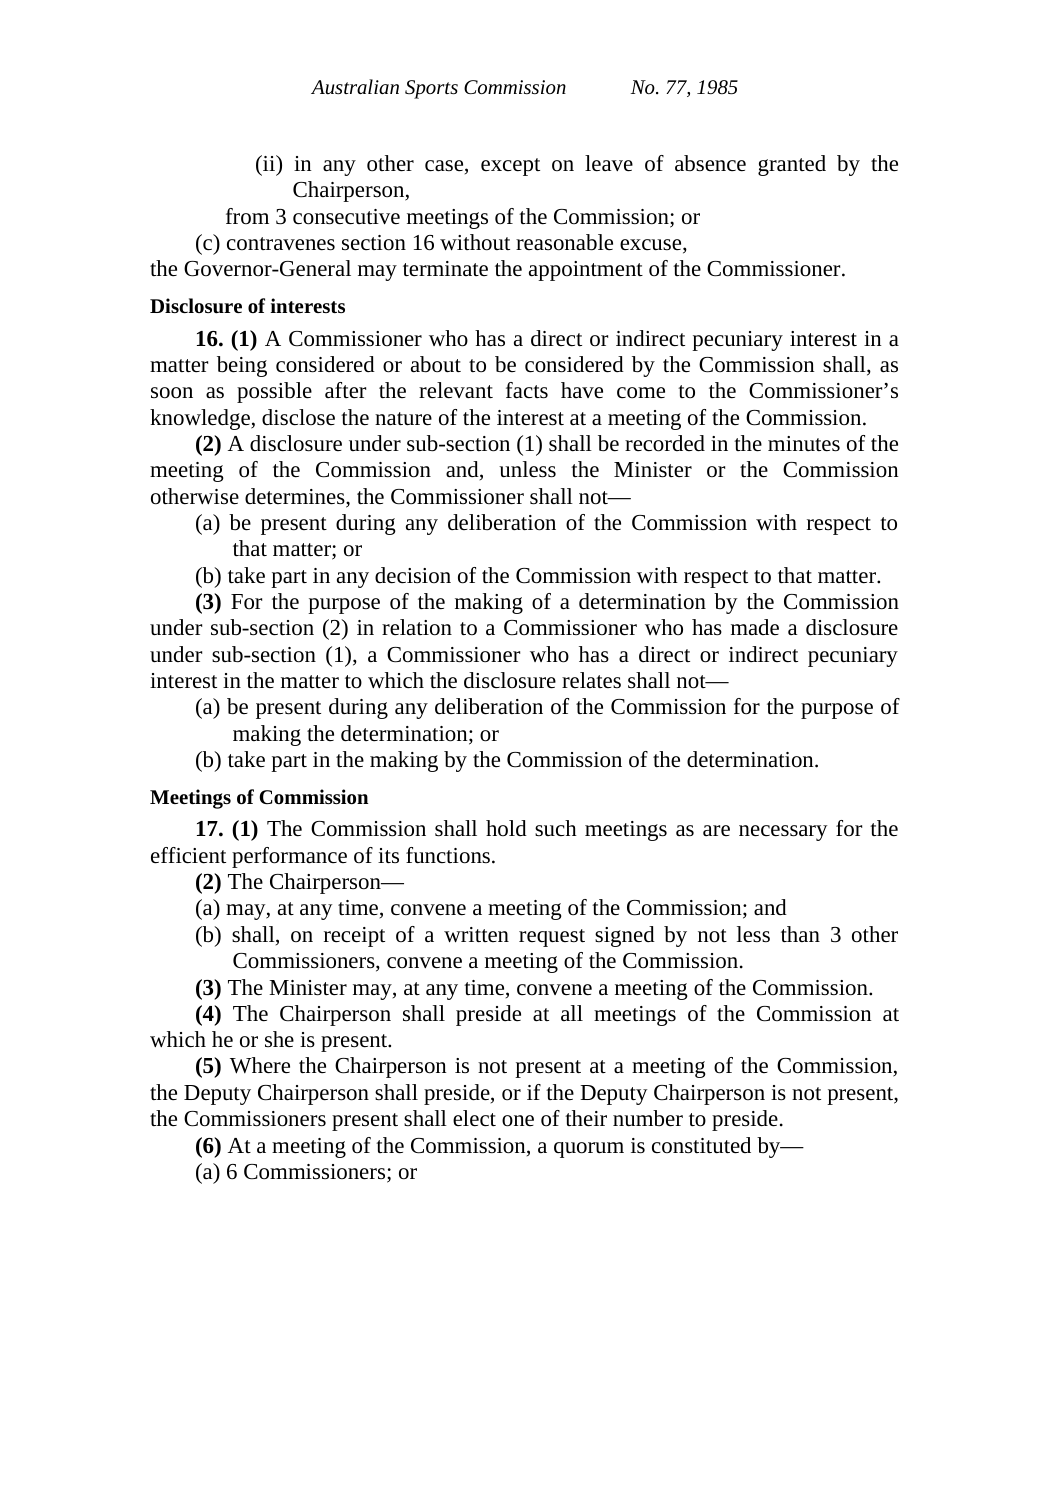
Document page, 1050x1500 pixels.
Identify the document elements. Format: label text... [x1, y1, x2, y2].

text (6) At a meeting of the Commission, a quorum is constituted by— [150, 1132, 900, 1158]
text (c) contravenes section 16 without reasonable excuse, [195, 229, 900, 255]
text (a) be present during any deliberation of the Commission with respect to that matter; or [195, 509, 900, 562]
text Disclosure of interests [150, 294, 900, 318]
text (b) shall, on receipt of a written request signed by not less than 3 other Commissioners, convene a meeting of the Commission. [195, 921, 900, 973]
text (5) Where the Chairperson is not present at a meeting of the Commission, the Deputy Chairperson shall preside, or if the Deputy Chairperson is not present, the Commissioners present shall elect one of their number to preside. [150, 1053, 900, 1132]
text (3) The Minister may, at any time, convene a meeting of the Commission. [150, 973, 900, 1000]
text (a) be present during any deliberation of the Commission for the purpose of making the determination; or [195, 693, 900, 746]
text 17. (1) The Commission shall hold such meetings as are necessary for the efficient performance of its functions. [150, 815, 900, 868]
text the Governor-General may terminate the appointment of the Commissioner. [150, 255, 900, 282]
text (a) 6 Commissioners; or [195, 1158, 900, 1184]
text (2) A disclosure under sub-section (1) shall be recorded in the minutes of the meeting of the Commission and, unless the Minister or the Commission otherwise determines, the Commissioner shall not— [150, 430, 900, 509]
text (ii) in any other case, except on leave of absence granted by the Chairperson, [255, 150, 900, 203]
text (b) take part in any decision of the Commission with respect to that matter. [195, 562, 900, 588]
text Meetings of Commission [150, 785, 900, 809]
text (b) take part in the making by the Commission of the determination. [195, 746, 900, 773]
text 16. (1) A Commissioner who has a direct or indirect pecuniary interest in a matter being considered or about to be considered by the Commission shall, as soon as possible after the relevant facts have come to the Commissioner’s knowledge, disclose the nature of the interest at a meeting of the Commission. [150, 324, 900, 430]
text (a) may, at any time, convene a meeting of the Commission; and [195, 894, 900, 921]
text (4) The Chairperson shall preside at all meetings of the Commission at which he or she is present. [150, 1000, 900, 1053]
text (3) For the purpose of the making of a determination by the Commission under sub-section (2) in relation to a Commissioner who has made a disclosure under sub-section (1), a Commissioner who has a direct or indirect pecuniary interest in the matter to which the disclosure relates shall not— [150, 588, 900, 693]
text from 3 consecutive meetings of the Commission; or [225, 203, 900, 229]
text (2) The Chairperson— [150, 868, 900, 894]
